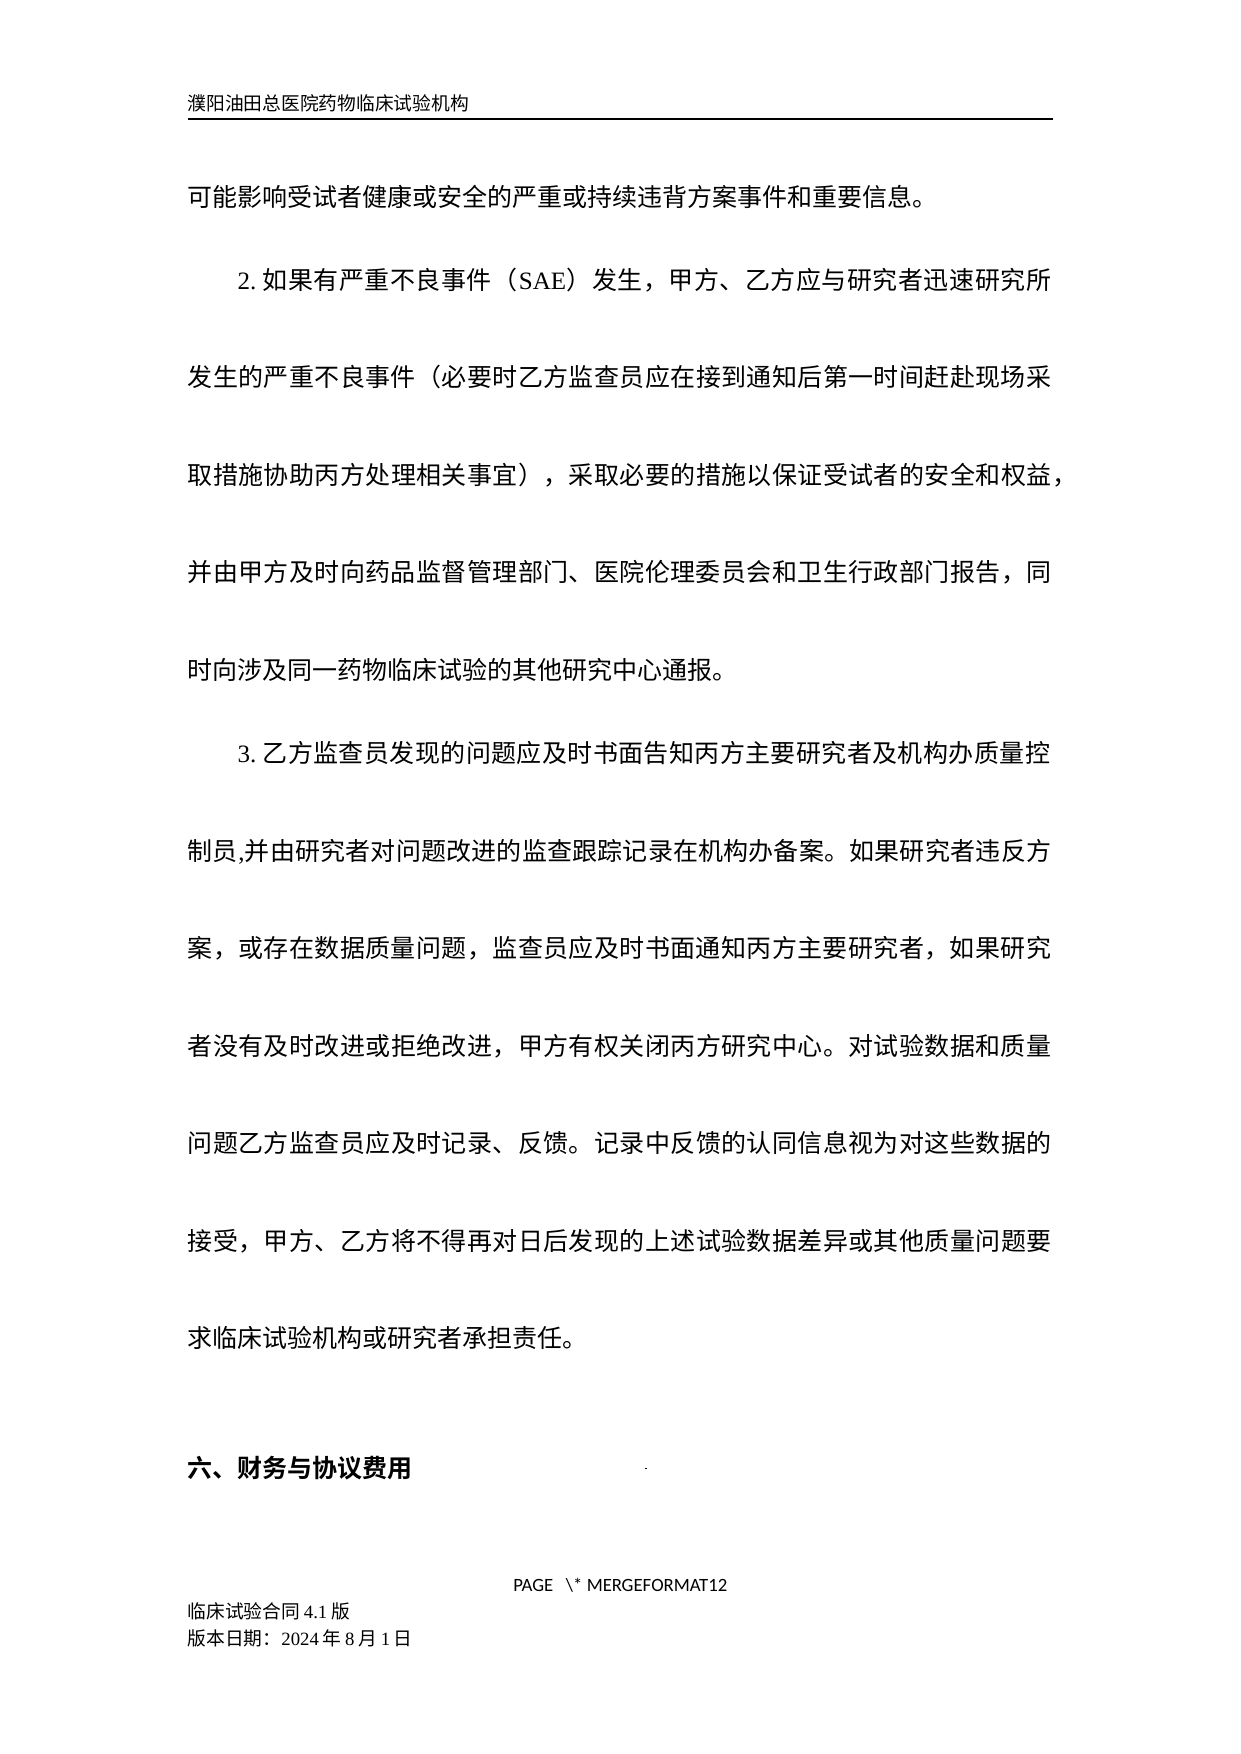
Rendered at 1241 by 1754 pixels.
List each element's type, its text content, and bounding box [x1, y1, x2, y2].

list 乙方监查员发现的问题应及时书面告知丙方主要研究者及机构办质量控制员,并由研究者对问题改进的监查跟踪记录在机构办备案。如果研究者违反方案，或存在数据质量问题，监查员应及时书面通知丙方主要研究者，如果研究者没有及时改进或拒绝改进，甲方有权关闭丙方研究中心。对试验数据和质量问题乙方监查员应及时记录、反馈。记录中反馈的认同信息视为对这些数据的接受，甲方、乙方将不得再对日后发现的上述试验数据差异或其他质量问题要求临床试验机构或研究者承担责任。 [187, 719, 1053, 1369]
list 如果有严重不良事件（SAE）发生，甲方、乙方应与研究者迅速研究所发生的严重不良事件（必要时乙方监查员应在接到通知后第一时间赶赴现场采取措施协助丙方处理相关事宜），采取必要的措施以保证受试者的安全和权益，并由甲方及时向药品监督管理部门、医院伦理委员会和卫生行政部门报告，同时向涉及同一药物临床试验的其他研究中心通报。 [187, 246, 1053, 701]
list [187, 163, 1053, 228]
text 六、财务与协议费用 [187, 1434, 1053, 1499]
